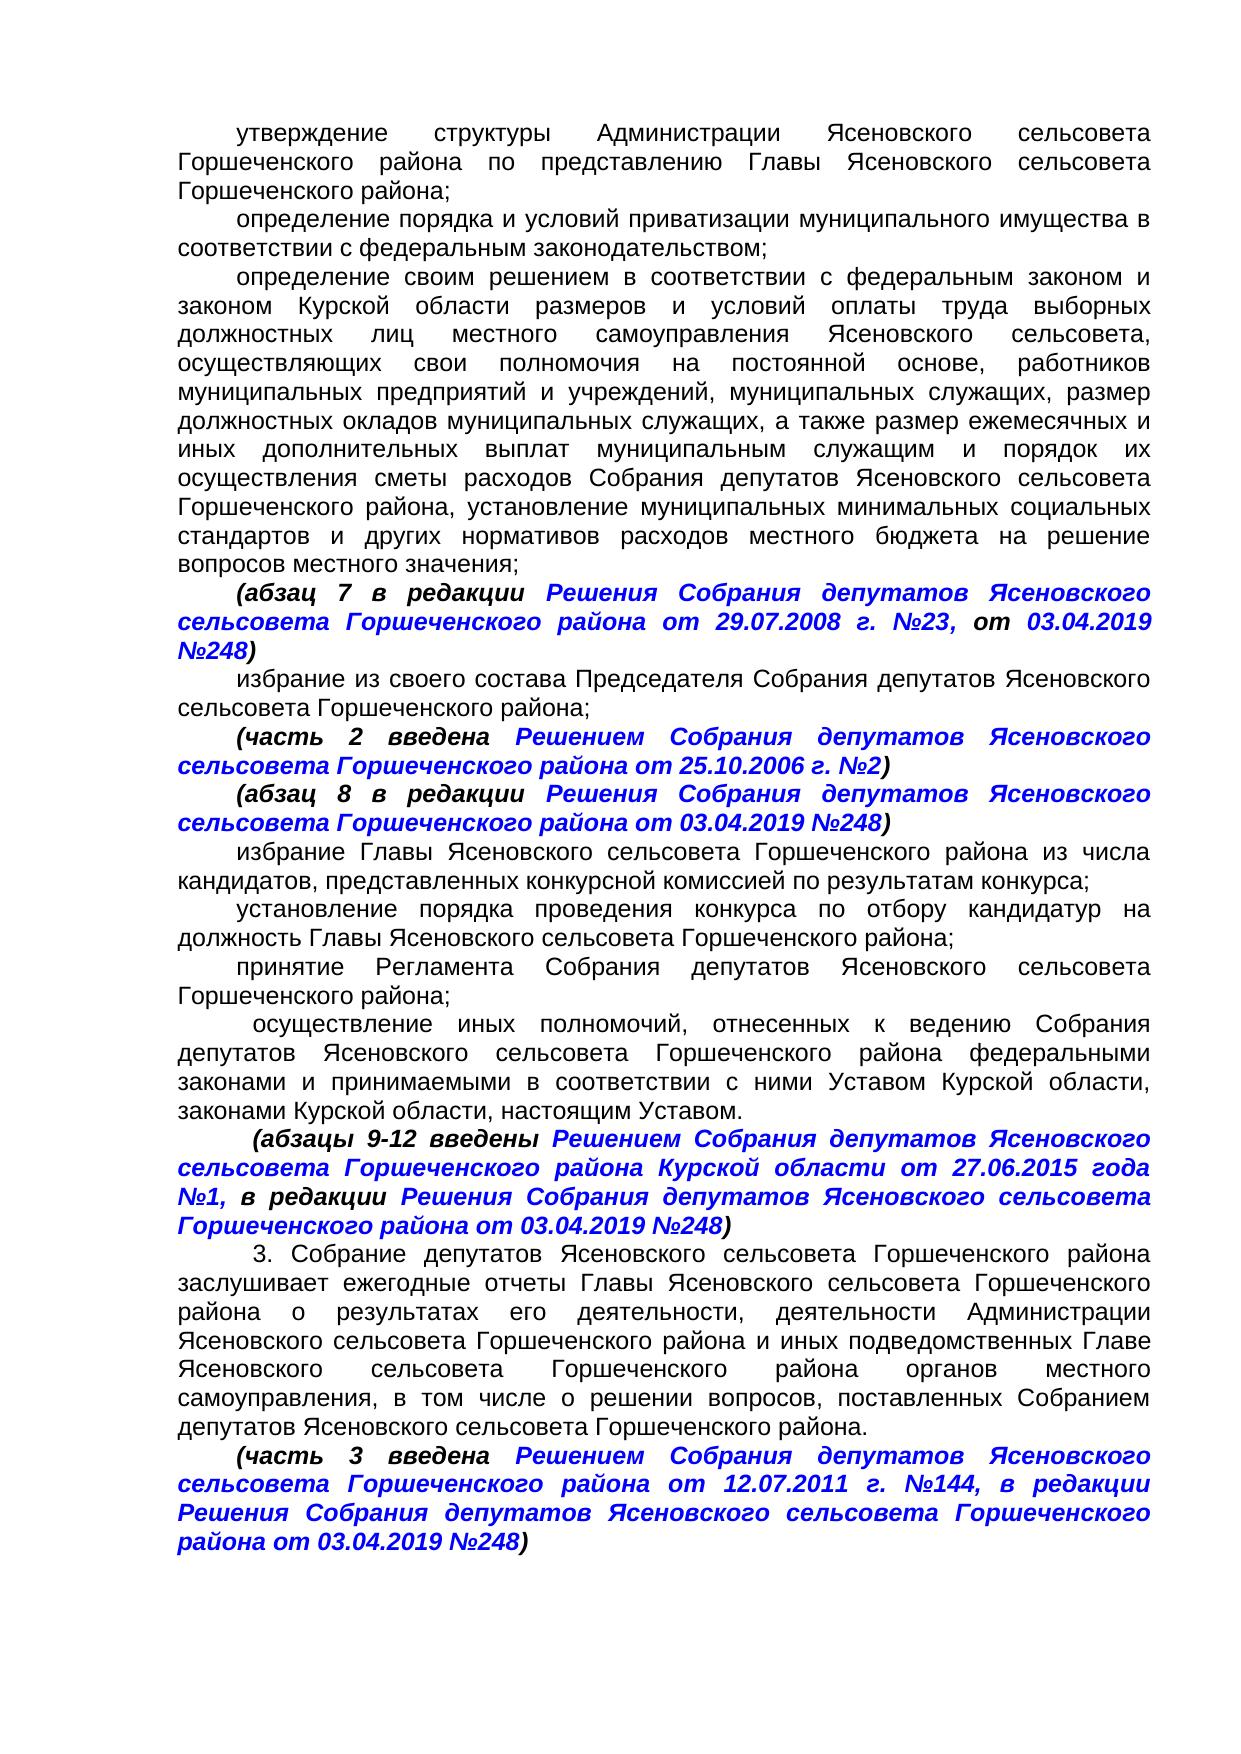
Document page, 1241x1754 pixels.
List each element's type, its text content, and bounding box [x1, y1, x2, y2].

text (абзац 8 в редакции Решения Собрания депутатов Ясеновского сельсовета Горшеченского района от 03.04.2019 №248) [177, 779, 1152, 837]
text 3. Собрание депутатов Ясеновского сельсовета Горшеченского района заслушивает ежегодные отчеты Главы Ясеновского сельсовета Горшеченского района о результатах его деятельности, деятельности Администрации Ясеновского сельсовета Горшеченского района и иных подведомственных Главе Ясеновского сельсовета Горшеченского района органов местного самоуправления, в том числе о решении вопросов, поставленных Собранием депутатов Ясеновского сельсовета Горшеченского района. [177, 1239, 1152, 1441]
text (часть 3 введена Решением Собрания депутатов Ясеновского сельсовета Горшеченского района от 12.07.2011 г. №144, в редакции ) [177, 1441, 1152, 1556]
text определение своим решением в соответствии с федеральным законом и законом Курской области размеров и условий оплаты труда выборных должностных лиц местного самоуправления Ясеновского сельсовета, осуществляющих свои полномочия на постоянной основе, работников муниципальных предприятий и учреждений, муниципальных служащих, размер должностных окладов муниципальных служащих, а также размер ежемесячных и иных дополнительных выплат муниципальным служащим и порядок их осуществления сметы расходов Собрания депутатов Ясеновского сельсовета Горшеченского района, установление муниципальных минимальных социальных стандартов и других нормативов расходов местного бюджета на решение вопросов местного значения; [177, 262, 1152, 578]
text (абзацы 9-12 введены Решением Собрания депутатов Ясеновского сельсовета Горшеченского района Курской области от 27.06.2015 года №1, в редакции Решения Собрания депутатов Ясеновского сельсовета Горшеченского района от 03.04.2019 №248) [177, 1124, 1152, 1239]
text принятие Регламента Собрания депутатов Ясеновского сельсовета Горшеченского района; [177, 952, 1152, 1009]
text установление порядка проведения конкурса по отбору кандидатур на должность Главы Ясеновского сельсовета Горшеченского района; [177, 894, 1152, 952]
text избрание Главы Ясеновского сельсовета Горшеченского района из числа кандидатов, представленных конкурсной комиссией по результатам конкурса; [177, 837, 1152, 894]
text утверждение структуры Администрации Ясеновского сельсовета Горшеченского района по представлению Главы Ясеновского сельсовета Горшеченского района; [177, 118, 1152, 204]
text (абзац 7 в редакции Решения Собрания депутатов Ясеновского сельсовета Горшеченского района от 29.07.2008 г. №23, от 03.04.2019 №248) [177, 578, 1152, 664]
text определение порядка и условий приватизации муниципального имущества в соответствии с федеральным законодательством; [177, 204, 1152, 262]
text избрание из своего состава Председателя Собрания депутатов Ясеновского сельсовета Горшеченского района; [177, 664, 1152, 722]
text осуществление иных полномочий, отнесенных к ведению Собрания депутатов Ясеновского сельсовета Горшеченского района федеральными законами и принимаемыми в соответствии с ними Уставом Курской области, законами Курской области, настоящим Уставом. [177, 1009, 1152, 1124]
text (часть 2 введена Решением Собрания депутатов Ясеновского сельсовета Горшеченского района от 25.10.2006 г. №2) [177, 722, 1152, 779]
